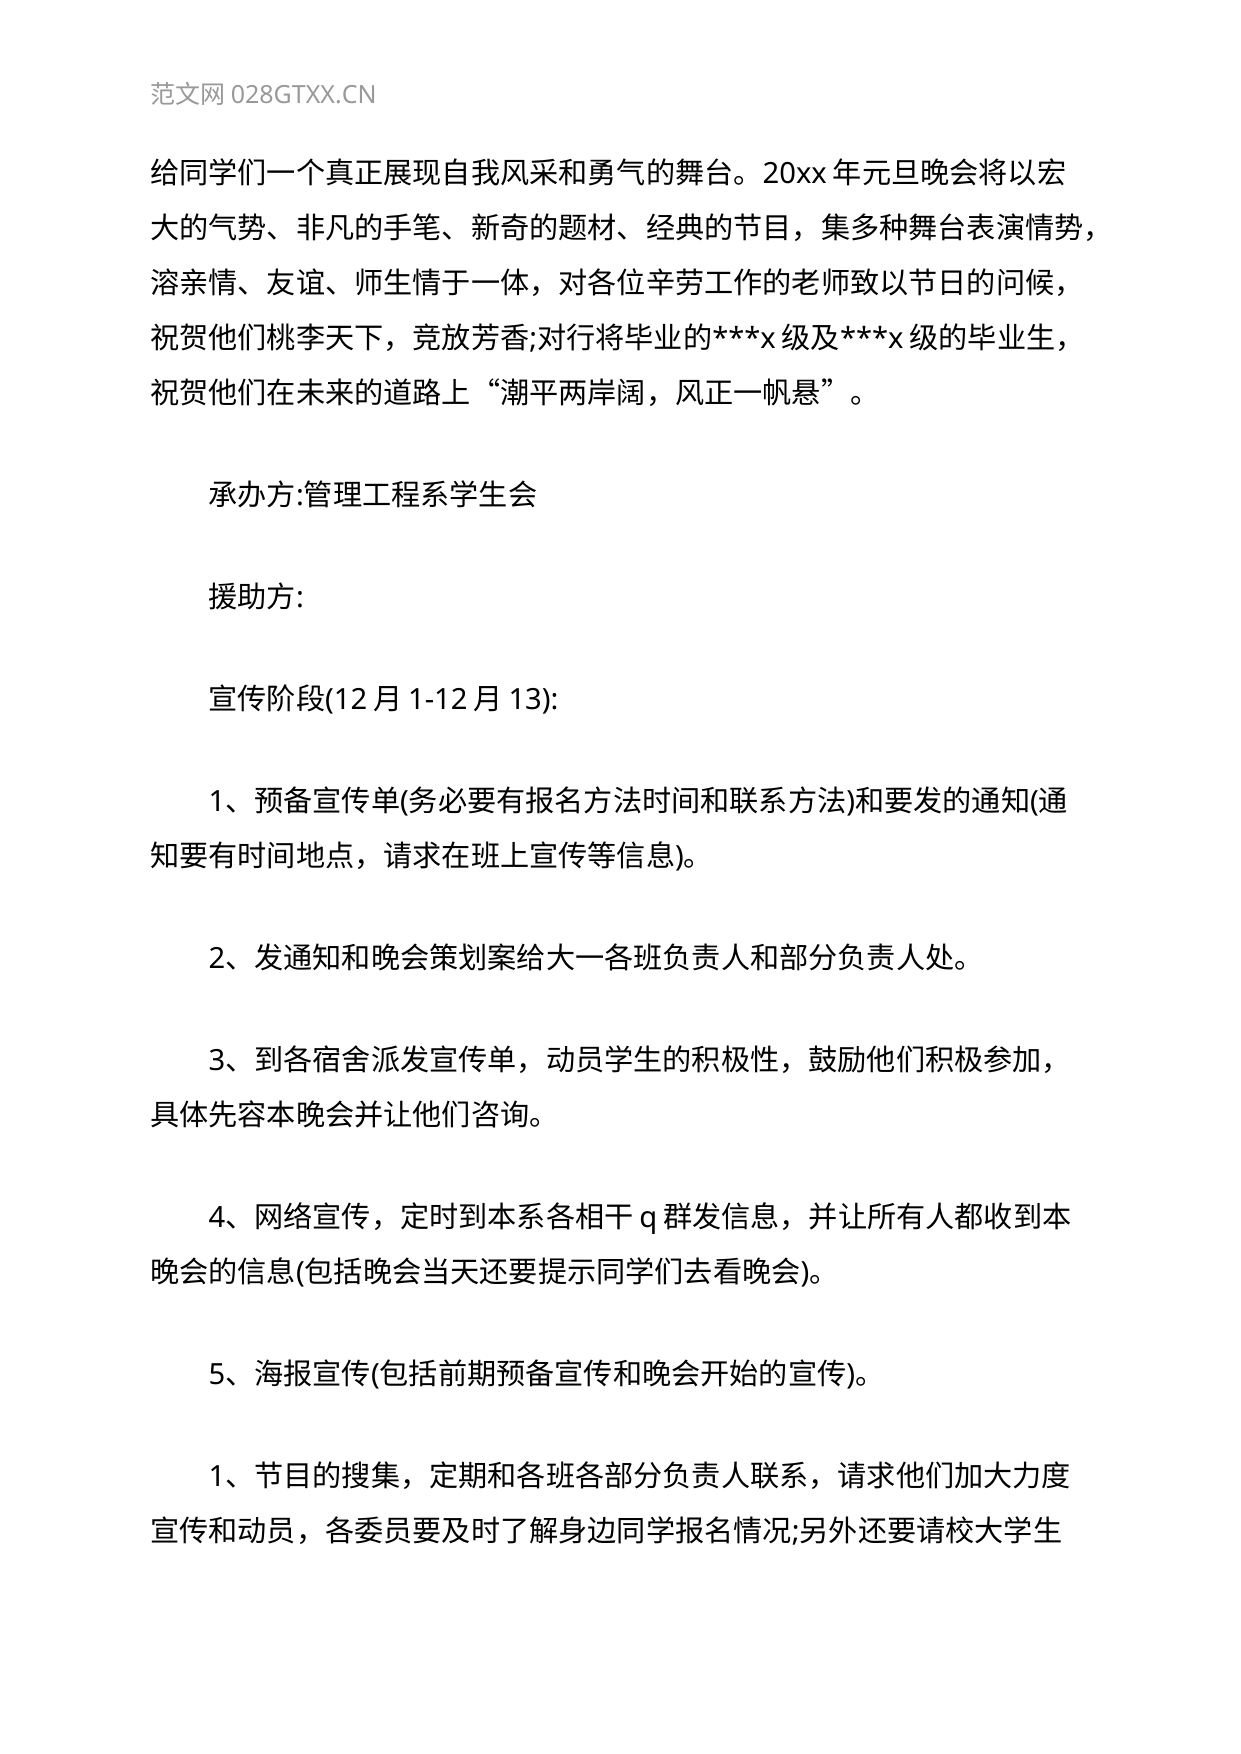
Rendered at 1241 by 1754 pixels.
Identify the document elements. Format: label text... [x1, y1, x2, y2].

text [150, 150, 1090, 412]
text 3、到各宿舍派发宣传单，动员学生的积极性，鼓励他们积极参加，具体先容本晚会并让他们咨询。 [150, 1036, 1090, 1134]
text 承办方:管理工程系学生会 [150, 472, 1090, 514]
text 5、海报宣传(包括前期预备宣传和晚会开始的宣传)。 [150, 1350, 1090, 1393]
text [150, 1452, 1090, 1549]
text 援助方: [150, 573, 1090, 616]
text 4、网络宣传，定时到本系各相干q群发信息，并让所有人都收到本晚会的信息(包括晚会当天还要提示同学们去看晚会)。 [150, 1193, 1090, 1291]
text 宣传阶段(12月1-12月13): [150, 676, 1090, 718]
text 2、发通知和晚会策划案给大一各班负责人和部分负责人处。 [150, 934, 1090, 977]
text 1、预备宣传单(务必要有报名方法时间和联系方法)和要发的通知(通知要有时间地点，请求在班上宣传等信息)。 [150, 777, 1090, 875]
